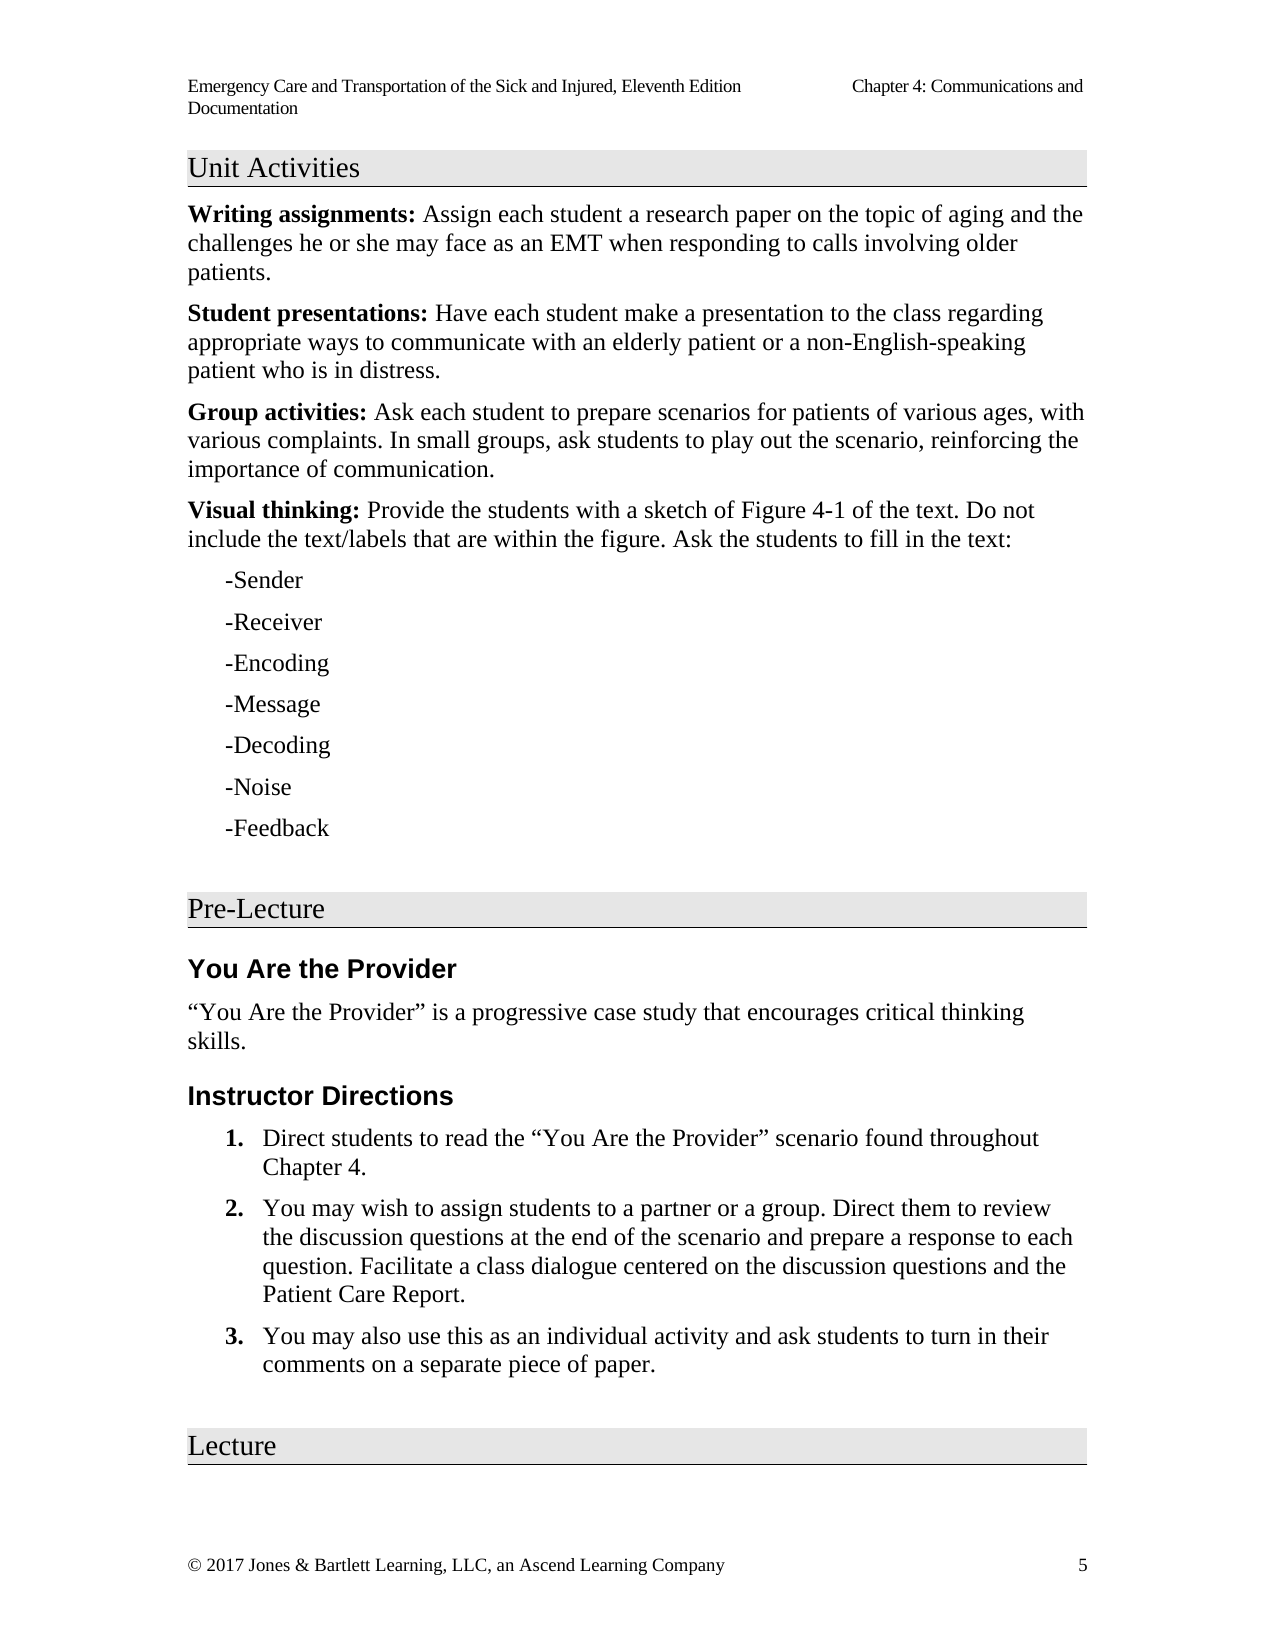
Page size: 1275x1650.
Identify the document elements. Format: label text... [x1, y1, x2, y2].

text -Noise [187, 772, 1087, 800]
text “You Are the Provider” is a progressive case study that encourages critical thinking skills. [187, 997, 1087, 1054]
text 2. You may wish to assign students to a partner or a group. Direct them to review the discussion questions at the end of the scenario and prepare a response to each question. Facilitate a class dialogue centered on the discussion questions and the Patient Care Report. [225, 1193, 1087, 1308]
text -Encoding [187, 648, 1087, 677]
text 1. Direct students to read the “You Are the Provider” scenario found throughout Chapter 4. [225, 1123, 1087, 1181]
text Unit Activities [187, 150, 1087, 187]
text -Feedback [187, 813, 1087, 842]
text Student presentations: Have each student make a presentation to the class regarding appropriate ways to communicate with an elderly patient or a non-English-speaking patient who is in distress. [187, 298, 1087, 384]
subtitle Instructor Directions [187, 1079, 1087, 1111]
text -Message [187, 689, 1087, 718]
text -Decoding [187, 730, 1087, 759]
text 3. You may also use this as an individual activity and ask students to turn in their comments on a separate piece of paper. [225, 1321, 1087, 1378]
text Group activities: Ask each student to prepare scenarios for patients of various ages, with various complaints. In small groups, ask students to play out the scenario, reinforcing the importance of communication. [187, 397, 1087, 483]
subtitle You Are the Provider [187, 953, 1087, 984]
text Lecture [187, 1428, 1087, 1465]
text Visual thinking: Provide the students with a sketch of Figure 4-1 of the text. Do not include the text/labels that are within the figure. Ask the students to fill in the text: [187, 495, 1087, 553]
text -Sender [187, 565, 1087, 594]
text -Receiver [187, 607, 1087, 635]
text Writing assignments: Assign each student a research paper on the topic of aging and the challenges he or she may face as an EMT when responding to calls involving older patients. [187, 199, 1087, 285]
text Pre-Lecture [187, 892, 1087, 928]
